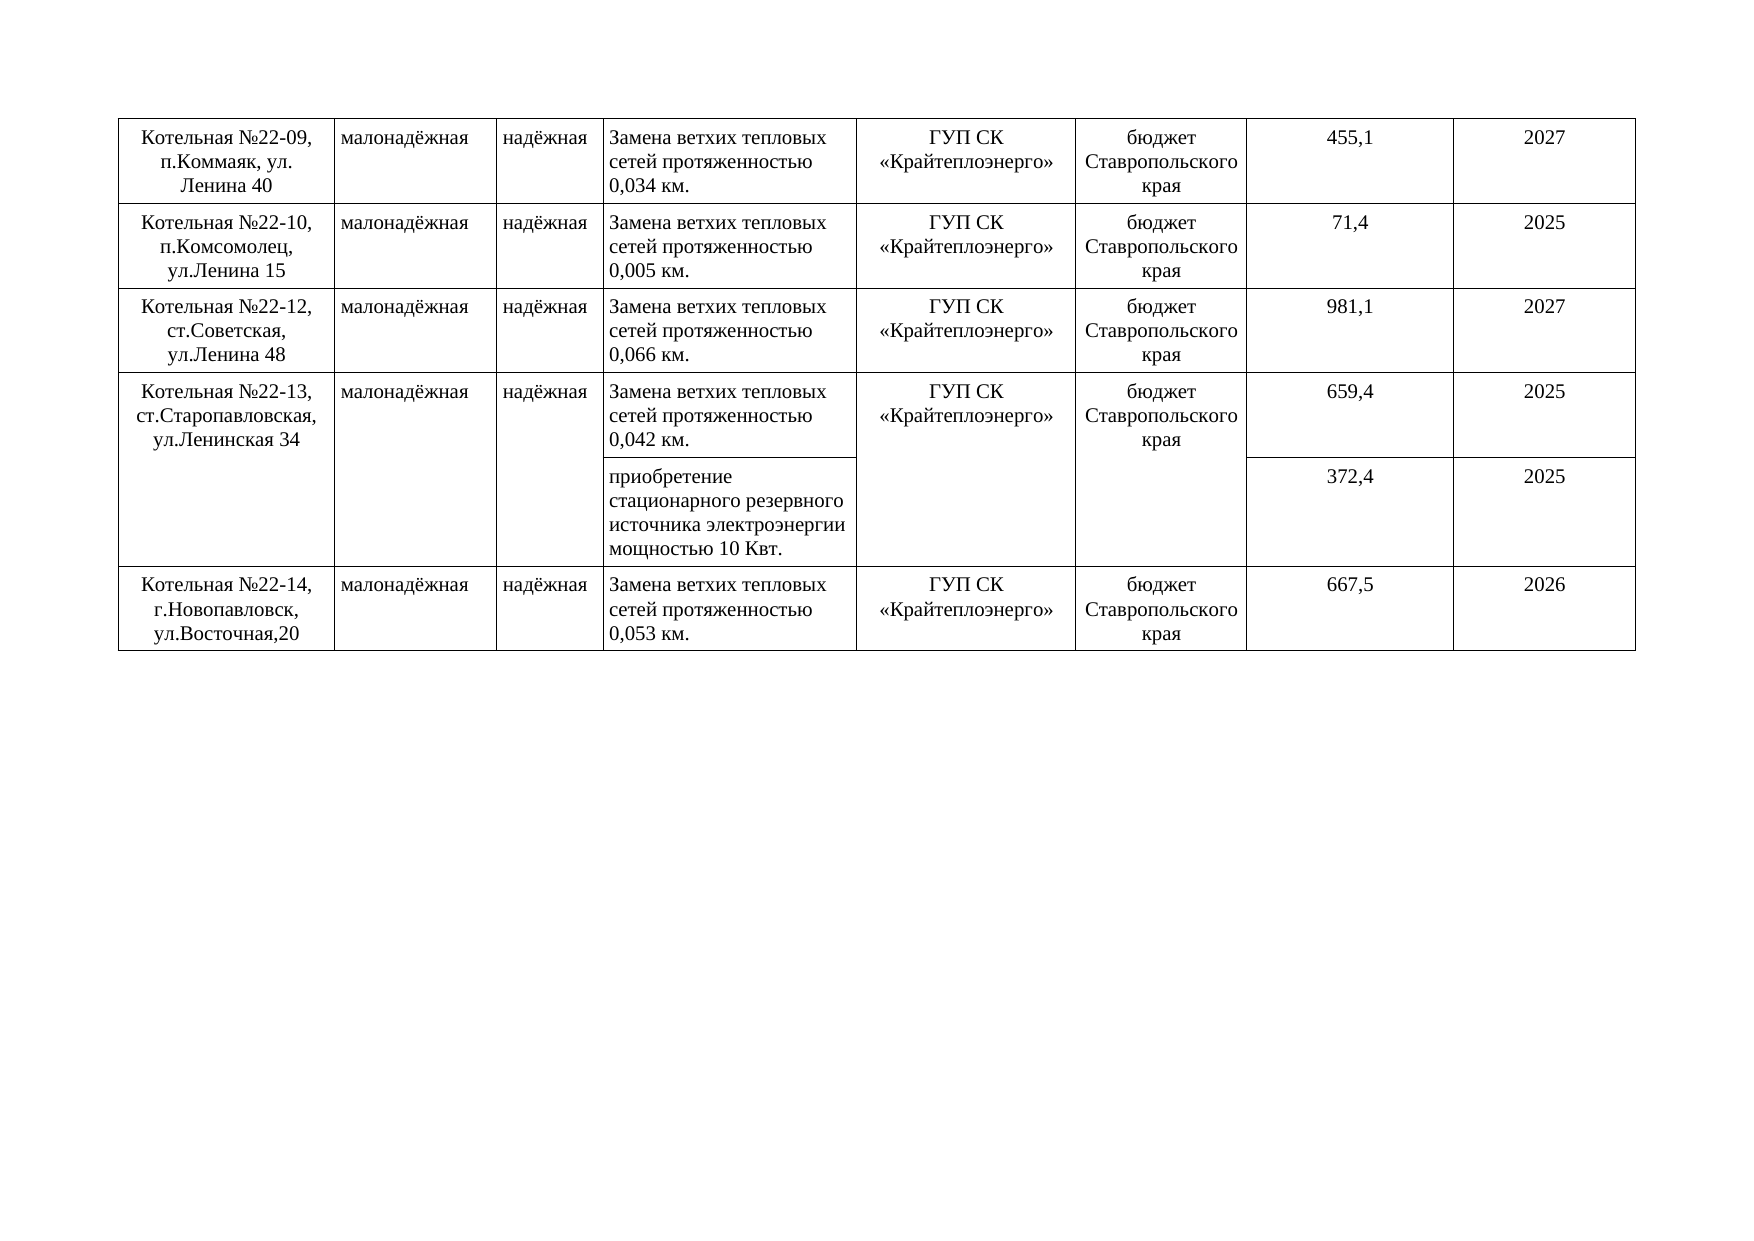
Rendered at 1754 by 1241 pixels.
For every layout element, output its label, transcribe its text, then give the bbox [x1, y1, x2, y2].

table_cell малонадёжная [335, 289, 496, 372]
table_cell 2025 [1454, 373, 1635, 457]
table_cell Котельная №22-12, ст.Советская, ул.Ленина 48 [119, 289, 334, 372]
table_cell 2027 [1454, 119, 1635, 203]
table_cell Замена ветхих тепловых сетей протяженностью 0,053 км. [604, 567, 856, 650]
table_cell надёжная [497, 204, 603, 287]
table_cell малонадёжная [335, 204, 496, 287]
table_cell Котельная №22-10, п.Комсомолец, ул.Ленина 15 [119, 204, 334, 287]
table_cell 2025 [1454, 204, 1635, 287]
table_cell 667,5 [1247, 567, 1453, 650]
table_cell 659,4 [1247, 373, 1453, 457]
table_cell 2026 [1454, 567, 1635, 650]
table_cell малонадёжная [335, 373, 496, 566]
table_cell 71,4 [1247, 204, 1453, 287]
table_cell 981,1 [1247, 289, 1453, 372]
table_cell Котельная №22-13, ст.Старопавловская, ул.Ленинская 34 [119, 373, 334, 566]
table_cell 2025 [1454, 458, 1635, 566]
table_cell надёжная [497, 289, 603, 372]
table_cell 372,4 [1247, 458, 1453, 566]
table_cell малонадёжная [335, 567, 496, 650]
table_cell 2027 [1454, 289, 1635, 372]
table_cell ГУП СК «Крайтеплоэнерго» [857, 373, 1075, 566]
table_cell надёжная [497, 567, 603, 650]
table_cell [1076, 119, 1246, 203]
table_cell Замена ветхих тепловых сетей протяженностью 0,005 км. [604, 204, 856, 287]
table_cell 455,1 [1247, 119, 1453, 203]
table_cell Замена ветхих тепловых сетей протяженностью 0,066 км. [604, 289, 856, 372]
table_cell малонадёжная [335, 119, 496, 203]
table_cell бюджет Ставропольского края [1076, 567, 1246, 650]
table_cell ГУП СК «Крайтеплоэнерго» [857, 289, 1075, 372]
table_cell бюджет Ставропольского края [1076, 289, 1246, 372]
table_cell Замена ветхих тепловых сетей протяженностью 0,042 км. [604, 373, 856, 457]
table_cell бюджет Ставропольского края [1076, 204, 1246, 287]
table_cell Замена ветхих тепловых сетей протяженностью 0,034 км. [604, 119, 856, 203]
table_cell ГУП СК «Крайтеплоэнерго» [857, 567, 1075, 650]
table_cell Котельная №22-14, г.Новопавловск, ул.Восточная,20 [119, 567, 334, 650]
table_cell приобретение стационарного резервного источника электроэнергии мощностью 10 Квт. [604, 458, 856, 566]
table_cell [857, 119, 1075, 203]
table_cell надёжная [497, 373, 603, 566]
table_cell Котельная №22-09, п.Коммаяк, ул. Ленина 40 [119, 119, 334, 203]
table_cell бюджет Ставропольского края [1076, 373, 1246, 566]
table_cell надёжная [497, 119, 603, 203]
table_cell ГУП СК «Крайтеплоэнерго» [857, 204, 1075, 287]
